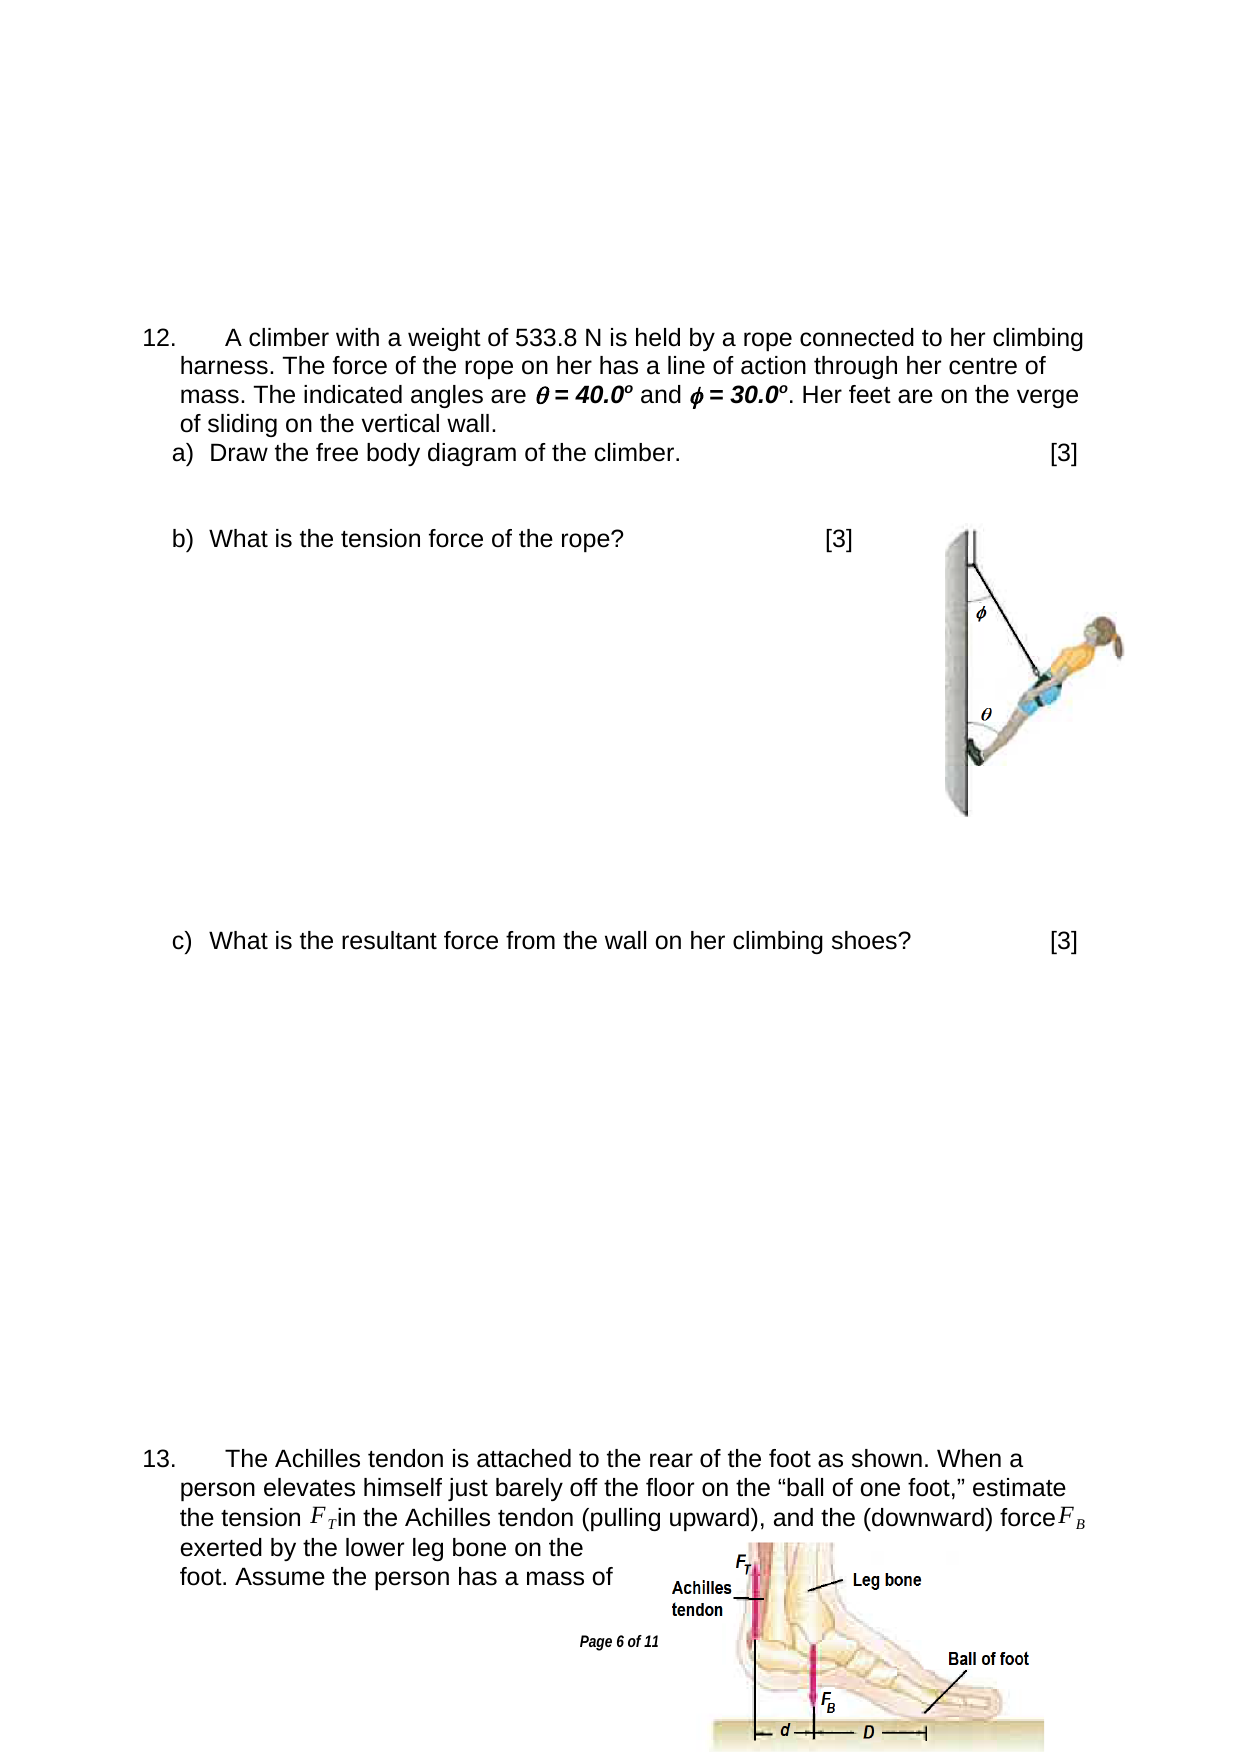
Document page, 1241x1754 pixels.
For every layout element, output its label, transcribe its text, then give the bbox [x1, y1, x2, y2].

list Draw the free body diagram of the climber. [3] [172, 438, 1090, 524]
picture [943, 523, 1125, 817]
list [142, 1444, 1090, 1590]
list A climber with a weight of 533.8 N is held by a rope connected to her climbing harness. The force of the rope on her has a line of action through her centre of mass. The indicated angles are = 40.0o and = 30.0o. Her feet are on the verge of sliding on the vertical wall. [142, 322, 1090, 438]
picture [656, 1542, 1044, 1751]
list What is the resultant force from the wall on her climbing shoes? [3] [172, 926, 1090, 1444]
list What is the tension force of the rope? [3] [172, 524, 1090, 926]
